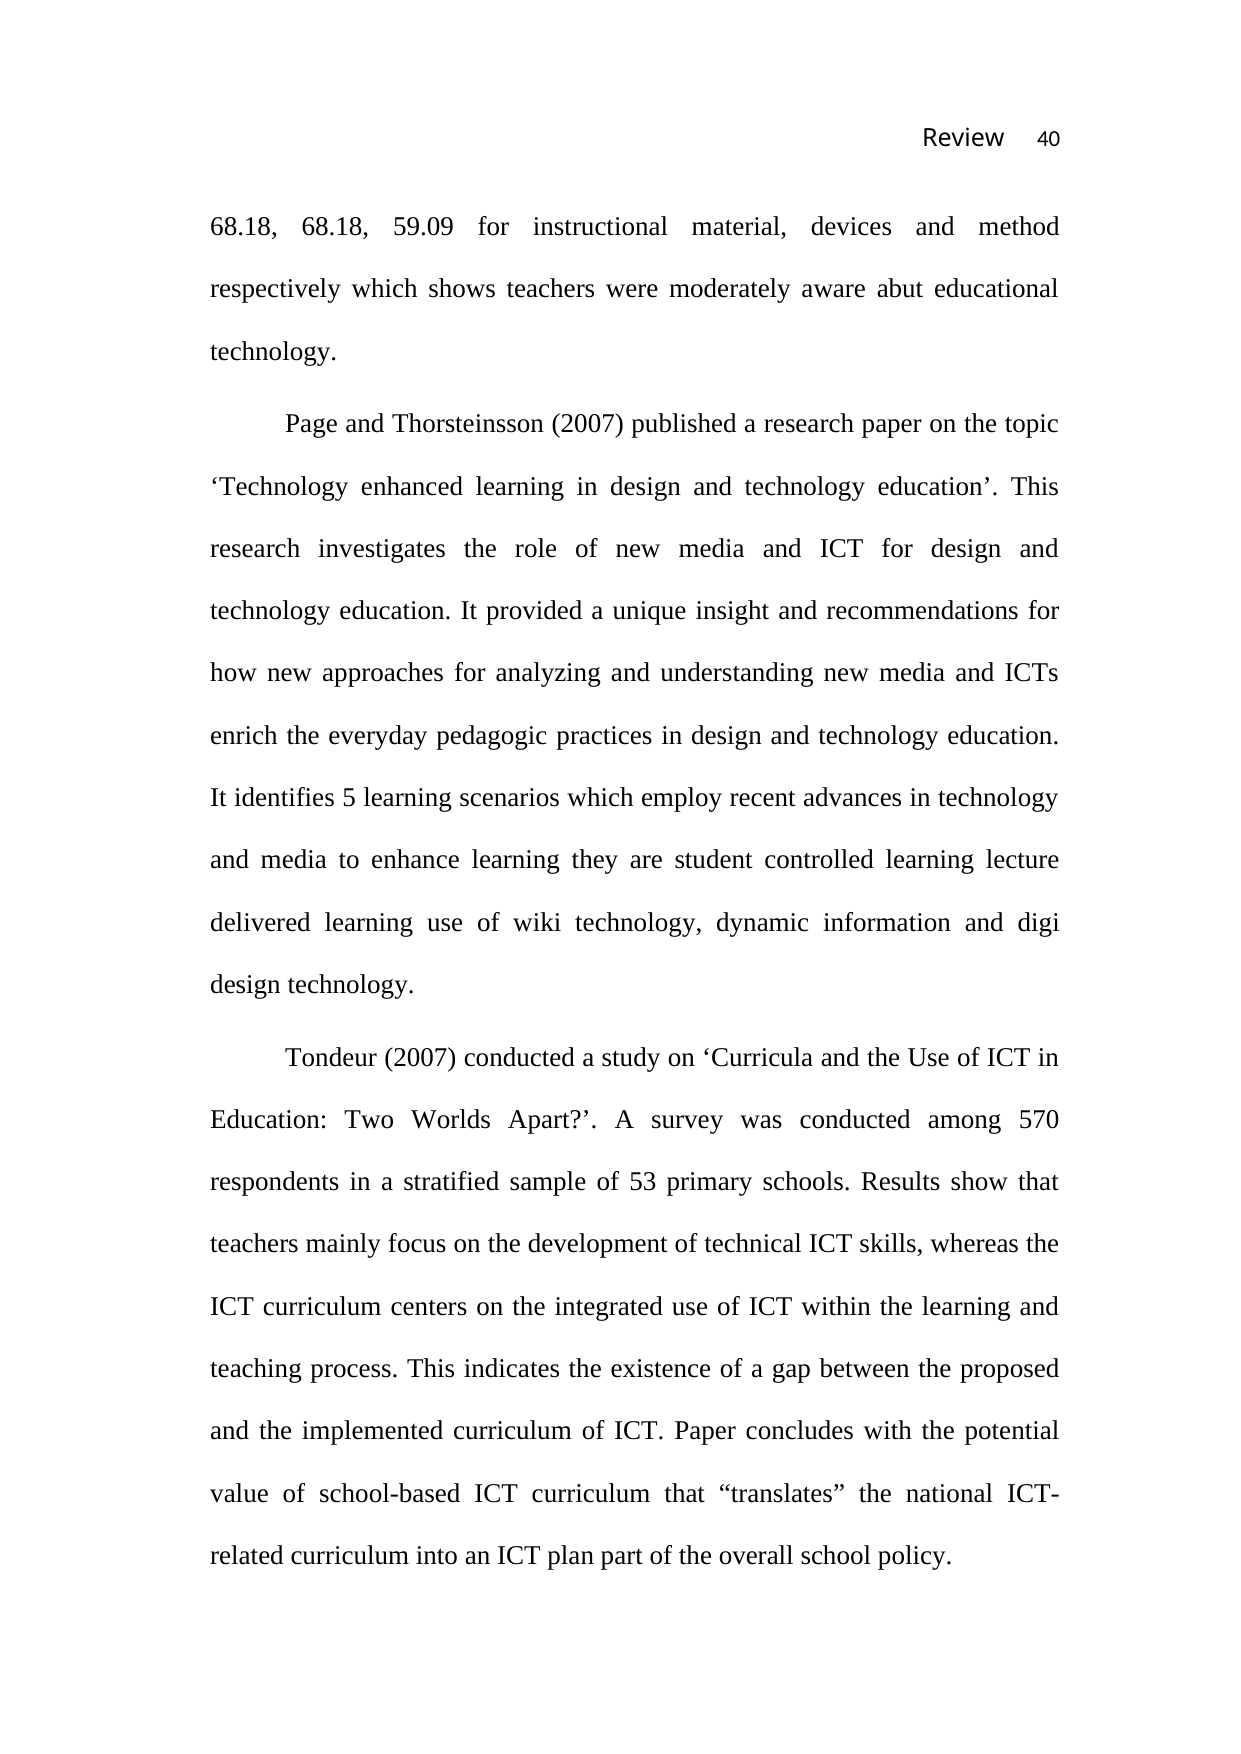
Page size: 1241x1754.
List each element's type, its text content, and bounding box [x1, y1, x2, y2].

text Page and Thorsteinsson (2007) published a research paper on the topic ‘Technology enhanced learning in design and technology education’. This research investigates the role of new media and ICT for design and technology education. It provided a unique insight and recommendations for how new approaches for analyzing and understanding new media and ICTs enrich the everyday pedagogic practices in design and technology education. It identifies 5 learning scenarios which employ recent advances in technology and media to enhance learning they are student controlled learning lecture delivered learning use of wiki technology, dynamic information and digi design technology. [210, 407, 1060, 999]
text Tondeur (2007) conducted a study on ‘Curricula and the Use of ICT in Education: Two Worlds Apart?’. A survey was conducted among 570 respondents in a stratified sample of 53 primary schools. Results show that teachers mainly focus on the development of technical ICT skills, whereas the ICT curriculum centers on the integrated use of ICT within the learning and teaching process. This indicates the existence of a gap between the proposed and the implemented curriculum of ICT. Paper concludes with the potential value of school-based ICT curriculum that “translates” the national ICT-related curriculum into an ICT plan part of the overall school policy. [210, 1041, 1060, 1570]
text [210, 210, 1060, 366]
